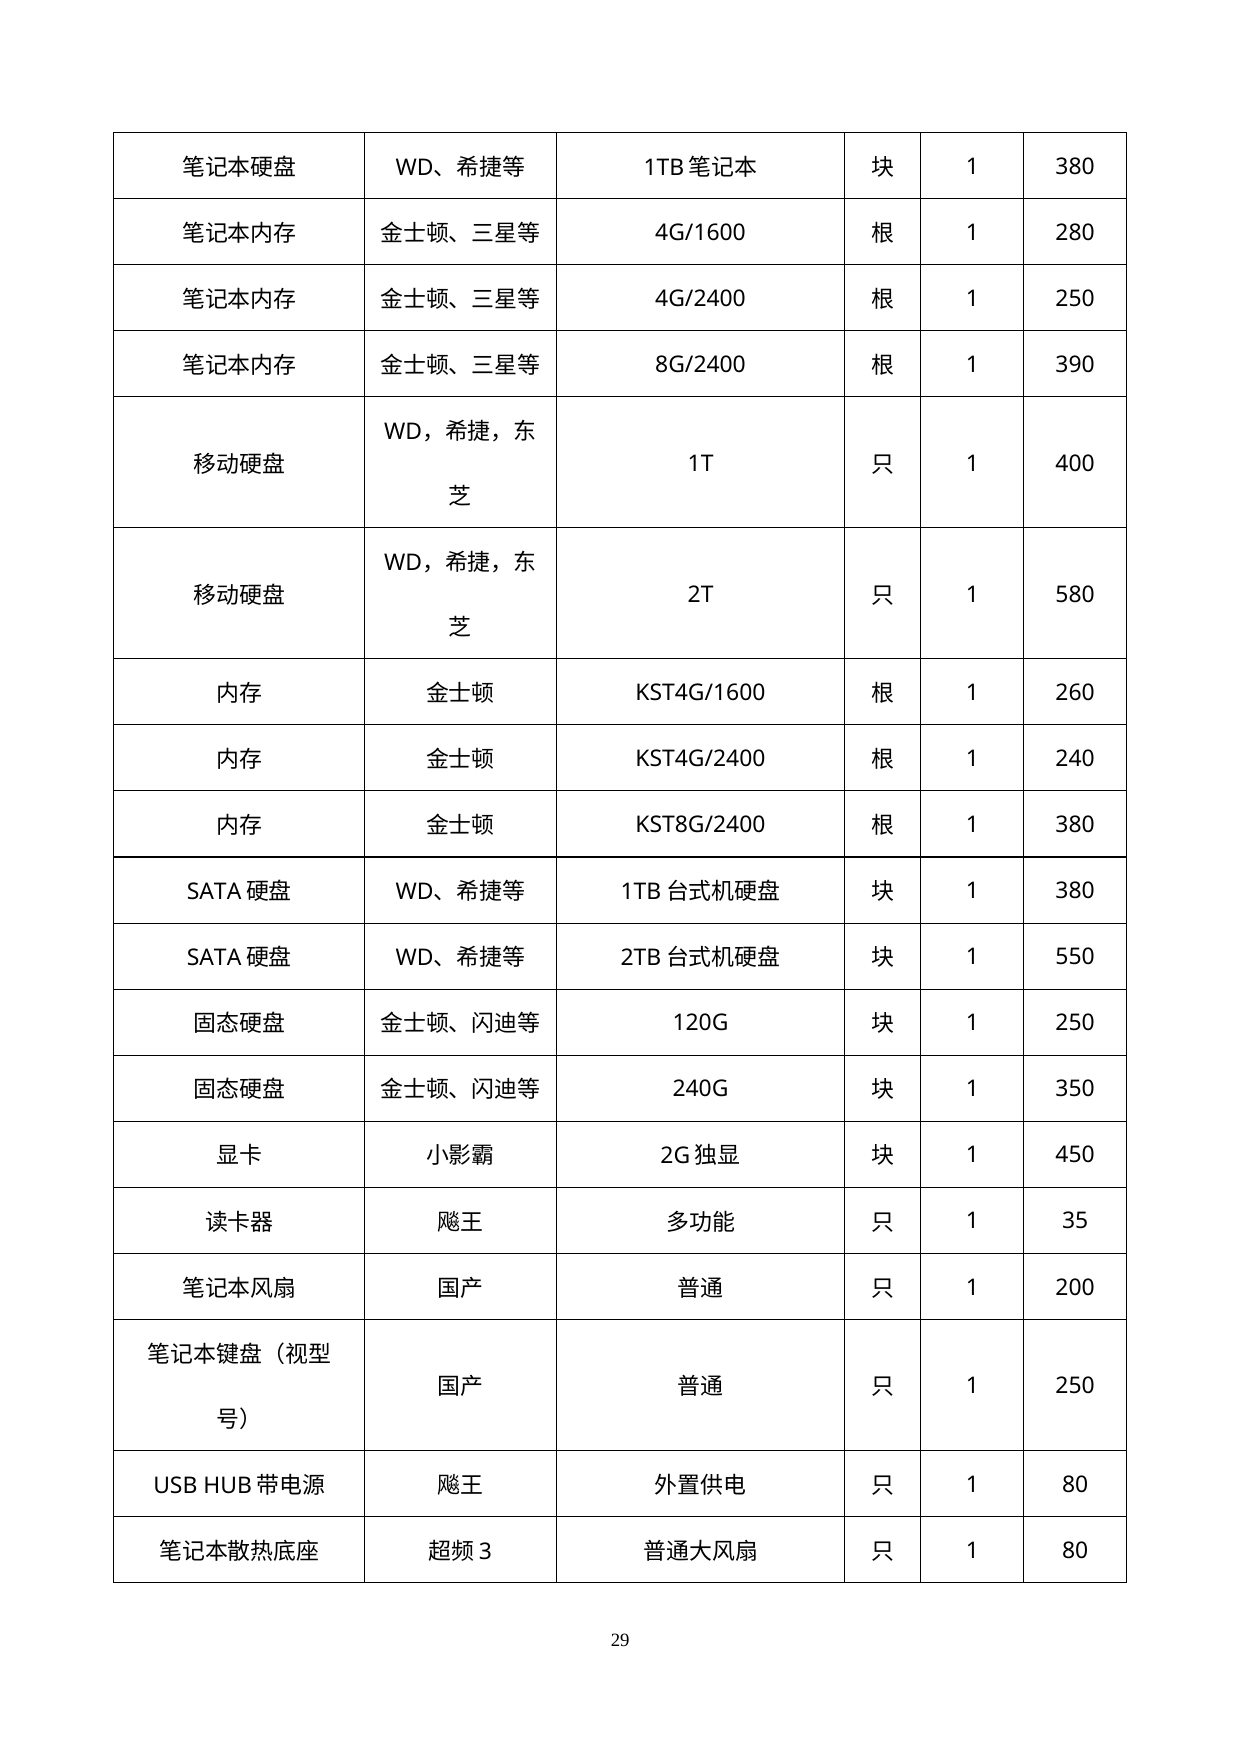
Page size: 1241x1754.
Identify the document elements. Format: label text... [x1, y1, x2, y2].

table_cell 380 [1024, 791, 1126, 856]
table_cell 笔记本散热底座 [114, 1517, 364, 1582]
table_cell 2G独显 [557, 1122, 844, 1187]
table_cell 1 [921, 1122, 1023, 1187]
table_cell 1 [921, 858, 1023, 922]
table_cell 4G/2400 [557, 265, 844, 330]
table_cell 380 [1024, 858, 1126, 922]
table_cell 内存 [114, 659, 364, 724]
table_cell 金士顿 [365, 725, 556, 790]
table_cell 只 [845, 1451, 920, 1516]
table_cell 1 [921, 133, 1023, 198]
table_cell 1 [921, 1056, 1023, 1121]
table_cell 块 [845, 1122, 920, 1187]
table_cell 2T [557, 528, 844, 658]
table_cell 80 [1024, 1451, 1126, 1516]
table_cell WD，希捷，东芝 [365, 528, 556, 658]
table_cell 1 [921, 1451, 1023, 1516]
table_cell 固态硬盘 [114, 990, 364, 1054]
table_cell 只 [845, 528, 920, 658]
table_cell USB HUB带电源 [114, 1451, 364, 1516]
table_cell 80 [1024, 1517, 1126, 1582]
table_cell 1 [921, 528, 1023, 658]
table_cell 1 [921, 659, 1023, 724]
table_cell 内存 [114, 791, 364, 856]
table_cell 250 [1024, 265, 1126, 330]
table_cell 金士顿、三星等 [365, 331, 556, 396]
table_cell 飚王 [365, 1188, 556, 1253]
table_cell 550 [1024, 924, 1126, 988]
table_cell 普通大风扇 [557, 1517, 844, 1582]
table_cell 根 [845, 791, 920, 856]
table_cell 多功能 [557, 1188, 844, 1253]
table_cell 金士顿、三星等 [365, 265, 556, 330]
table_cell 1 [921, 791, 1023, 856]
table_cell 240G [557, 1056, 844, 1121]
table_cell 1 [921, 725, 1023, 790]
table_cell 外置供电 [557, 1451, 844, 1516]
table_cell 350 [1024, 1056, 1126, 1121]
table_cell WD、希捷等 [365, 133, 556, 198]
table_cell 国产 [365, 1320, 556, 1450]
table_cell 1 [921, 331, 1023, 396]
table_cell 1TB台式机硬盘 [557, 858, 844, 922]
table_cell 1 [921, 1254, 1023, 1319]
table_cell 内存 [114, 725, 364, 790]
table_cell 金士顿 [365, 791, 556, 856]
table_cell 240 [1024, 725, 1126, 790]
table_cell SATA硬盘 [114, 924, 364, 988]
table_cell 1 [921, 1517, 1023, 1582]
table_cell 390 [1024, 331, 1126, 396]
table_cell 普通 [557, 1320, 844, 1450]
table_cell SATA硬盘 [114, 858, 364, 922]
table_cell 380 [1024, 133, 1126, 198]
table_cell 普通 [557, 1254, 844, 1319]
table_cell 2TB台式机硬盘 [557, 924, 844, 988]
table_cell 260 [1024, 659, 1126, 724]
table_cell 根 [845, 725, 920, 790]
table_cell 只 [845, 1517, 920, 1582]
table_cell 只 [845, 1188, 920, 1253]
table_cell 根 [845, 199, 920, 264]
table_cell 400 [1024, 397, 1126, 527]
table_cell 金士顿 [365, 659, 556, 724]
table_cell 笔记本硬盘 [114, 133, 364, 198]
table_cell 笔记本内存 [114, 331, 364, 396]
table_cell WD、希捷等 [365, 924, 556, 988]
table_cell 1 [921, 990, 1023, 1054]
table_cell 移动硬盘 [114, 397, 364, 527]
table_cell 只 [845, 397, 920, 527]
table_cell 120G [557, 990, 844, 1054]
table_cell 块 [845, 858, 920, 922]
table_cell 移动硬盘 [114, 528, 364, 658]
table_cell 1TB笔记本 [557, 133, 844, 198]
table_cell 1 [921, 1188, 1023, 1253]
table_cell 固态硬盘 [114, 1056, 364, 1121]
table_cell 笔记本风扇 [114, 1254, 364, 1319]
table_cell WD，希捷，东芝 [365, 397, 556, 527]
table_cell 国产 [365, 1254, 556, 1319]
table_cell 只 [845, 1320, 920, 1450]
table_cell 块 [845, 1056, 920, 1121]
table_cell 块 [845, 924, 920, 988]
table_cell 580 [1024, 528, 1126, 658]
table_cell 金士顿、三星等 [365, 199, 556, 264]
table_cell 小影霸 [365, 1122, 556, 1187]
table_cell 1 [921, 199, 1023, 264]
table_cell 根 [845, 265, 920, 330]
table_cell 1 [921, 1320, 1023, 1450]
table_cell 块 [845, 133, 920, 198]
table_cell 笔记本键盘（视型号） [114, 1320, 364, 1450]
table_cell 280 [1024, 199, 1126, 264]
table_cell 1 [921, 397, 1023, 527]
table_cell 250 [1024, 1320, 1126, 1450]
table_cell 根 [845, 659, 920, 724]
table_cell 根 [845, 331, 920, 396]
table_cell 1 [921, 924, 1023, 988]
table_cell 笔记本内存 [114, 265, 364, 330]
table_cell 读卡器 [114, 1188, 364, 1253]
table_cell KST8G/2400 [557, 791, 844, 856]
table_cell 8G/2400 [557, 331, 844, 396]
table_cell 笔记本内存 [114, 199, 364, 264]
table_cell 250 [1024, 990, 1126, 1054]
table_cell 显卡 [114, 1122, 364, 1187]
table_cell 金士顿、闪迪等 [365, 1056, 556, 1121]
table_cell KST4G/1600 [557, 659, 844, 724]
table_cell KST4G/2400 [557, 725, 844, 790]
table_cell 1 [921, 265, 1023, 330]
table_cell 450 [1024, 1122, 1126, 1187]
table_cell 超频3 [365, 1517, 556, 1582]
table_cell 200 [1024, 1254, 1126, 1319]
table_cell 只 [845, 1254, 920, 1319]
table_cell 1T [557, 397, 844, 527]
table_cell 飚王 [365, 1451, 556, 1516]
table_cell 金士顿、闪迪等 [365, 990, 556, 1054]
table_cell 块 [845, 990, 920, 1054]
table_cell WD、希捷等 [365, 858, 556, 922]
table_cell 35 [1024, 1188, 1126, 1253]
table_cell 4G/1600 [557, 199, 844, 264]
